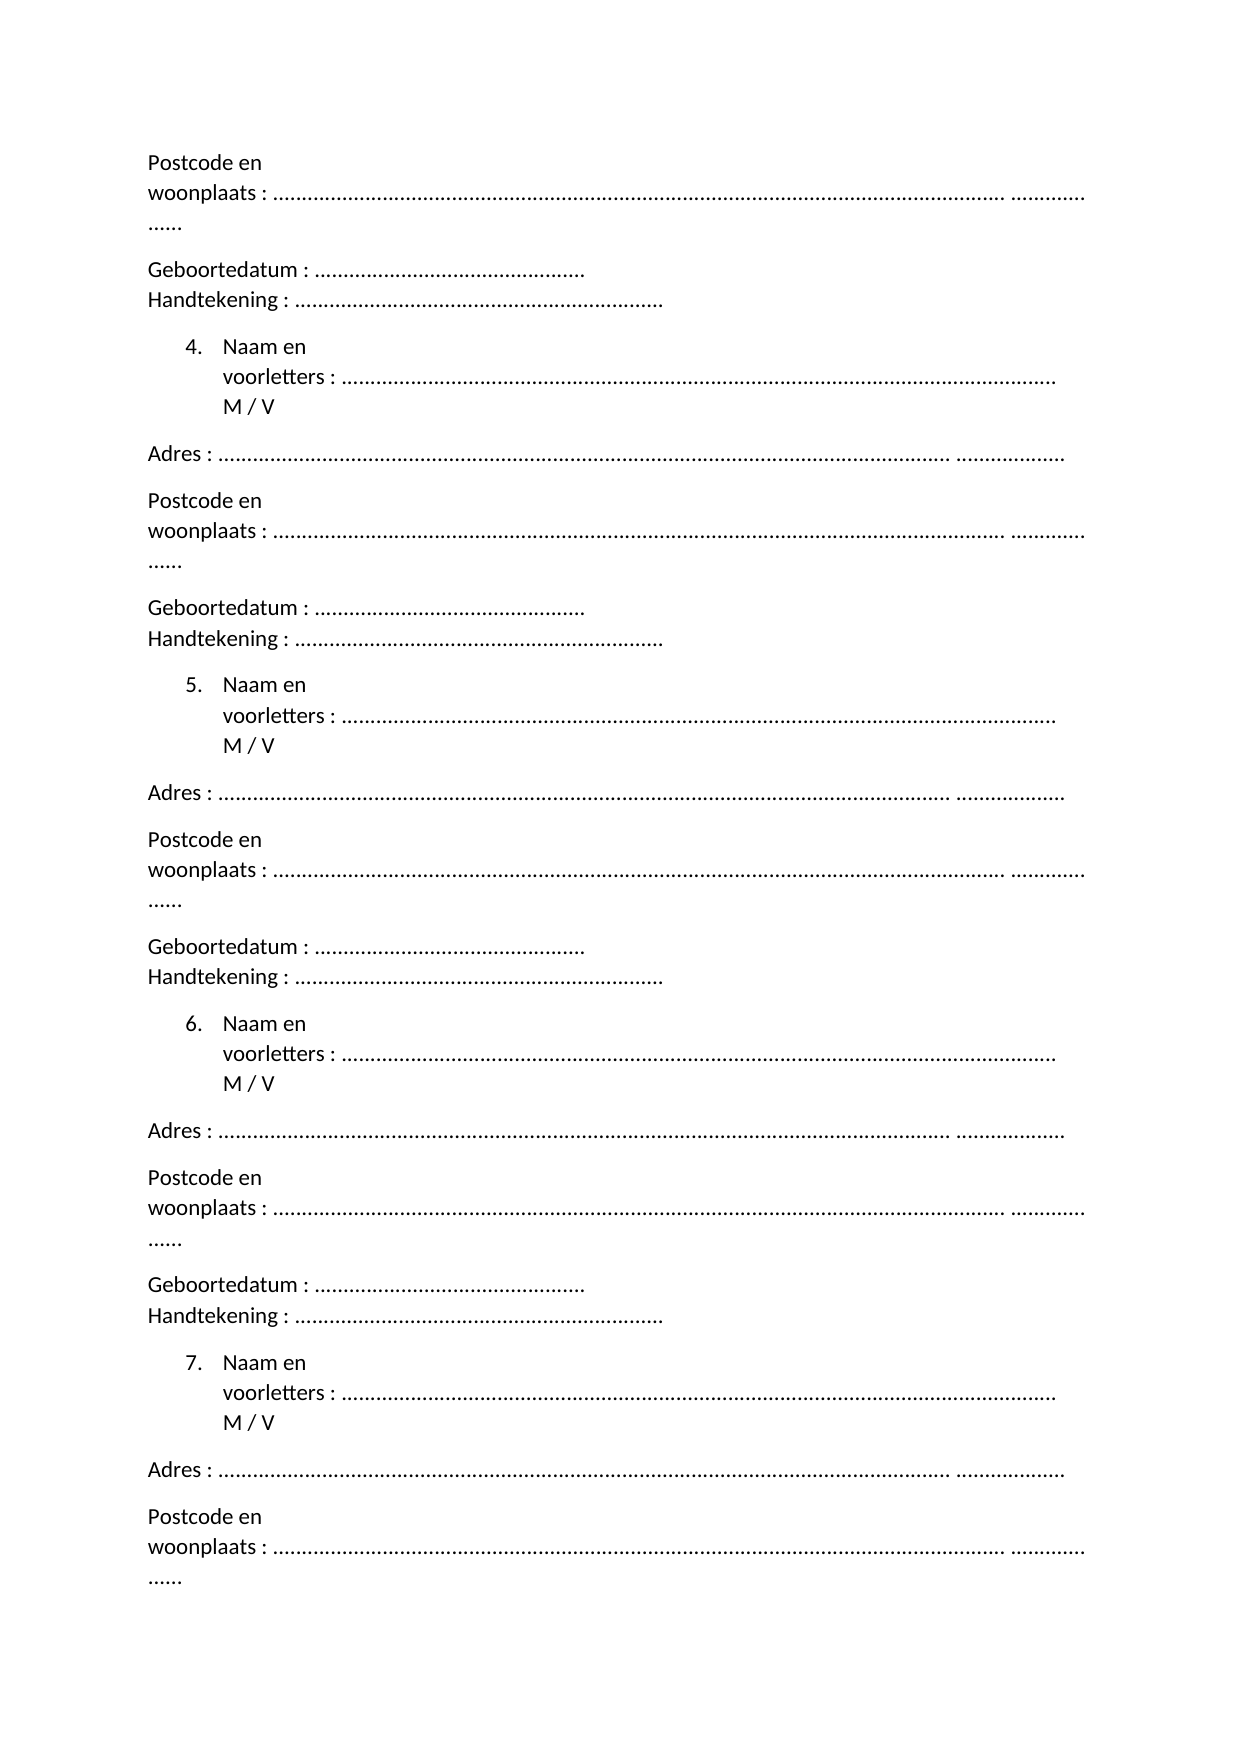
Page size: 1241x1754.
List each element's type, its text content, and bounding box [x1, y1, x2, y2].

text Geboortedatum : ............................................... Handtekening : ................................................................ [148, 255, 1093, 313]
text Geboortedatum : ............................................... Handtekening : ................................................................ [148, 932, 1093, 990]
text Geboortedatum : ............................................... Handtekening : ................................................................ [148, 1271, 1093, 1329]
text Geboortedatum : ............................................... Handtekening : ................................................................ [148, 593, 1093, 652]
